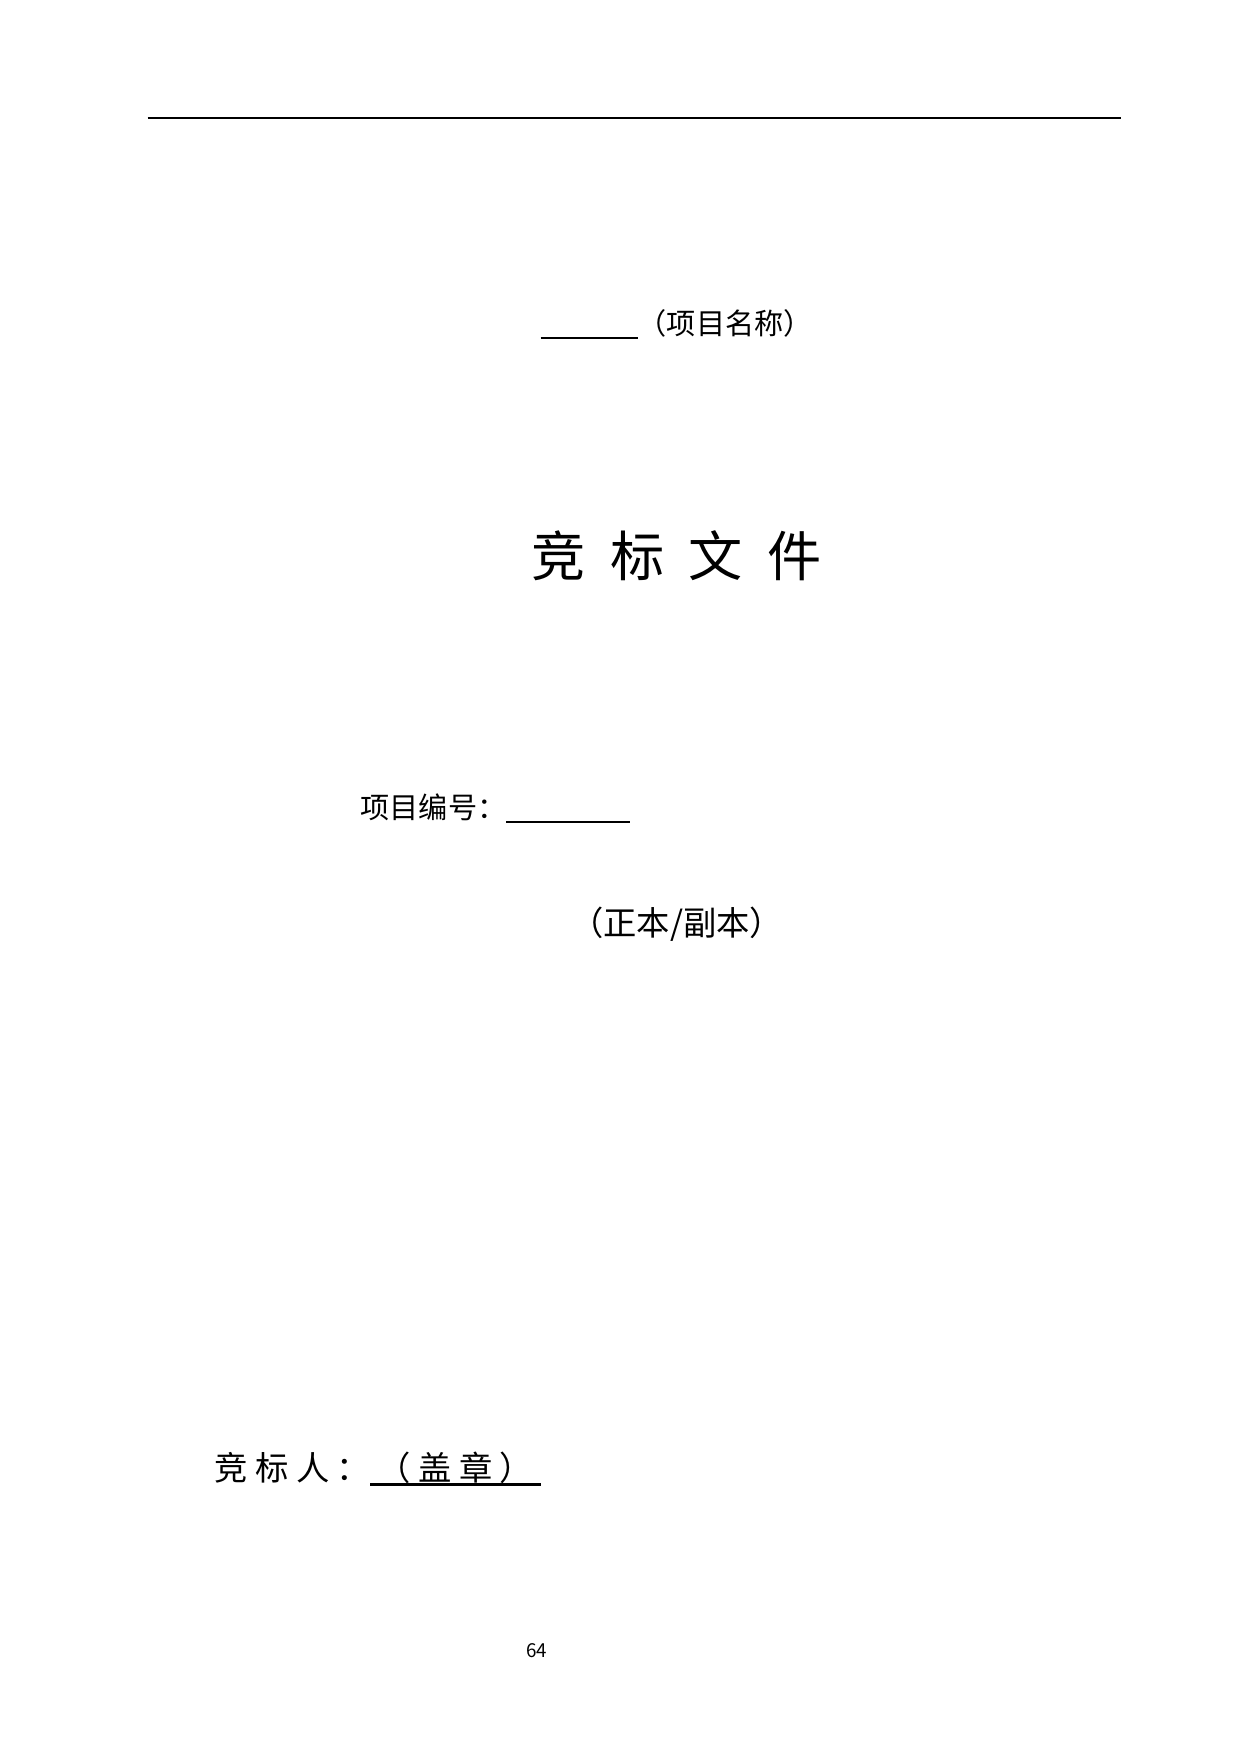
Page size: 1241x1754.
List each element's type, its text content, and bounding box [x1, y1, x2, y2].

text （项目名称） [112, 301, 1240, 343]
text 竞 标 人 ： （ 盖 章 ） [214, 1442, 1240, 1490]
text 项目编号： [112, 785, 1240, 827]
text 竞 标 文 件 [112, 513, 1240, 592]
text （正本/副本） [112, 897, 1240, 945]
